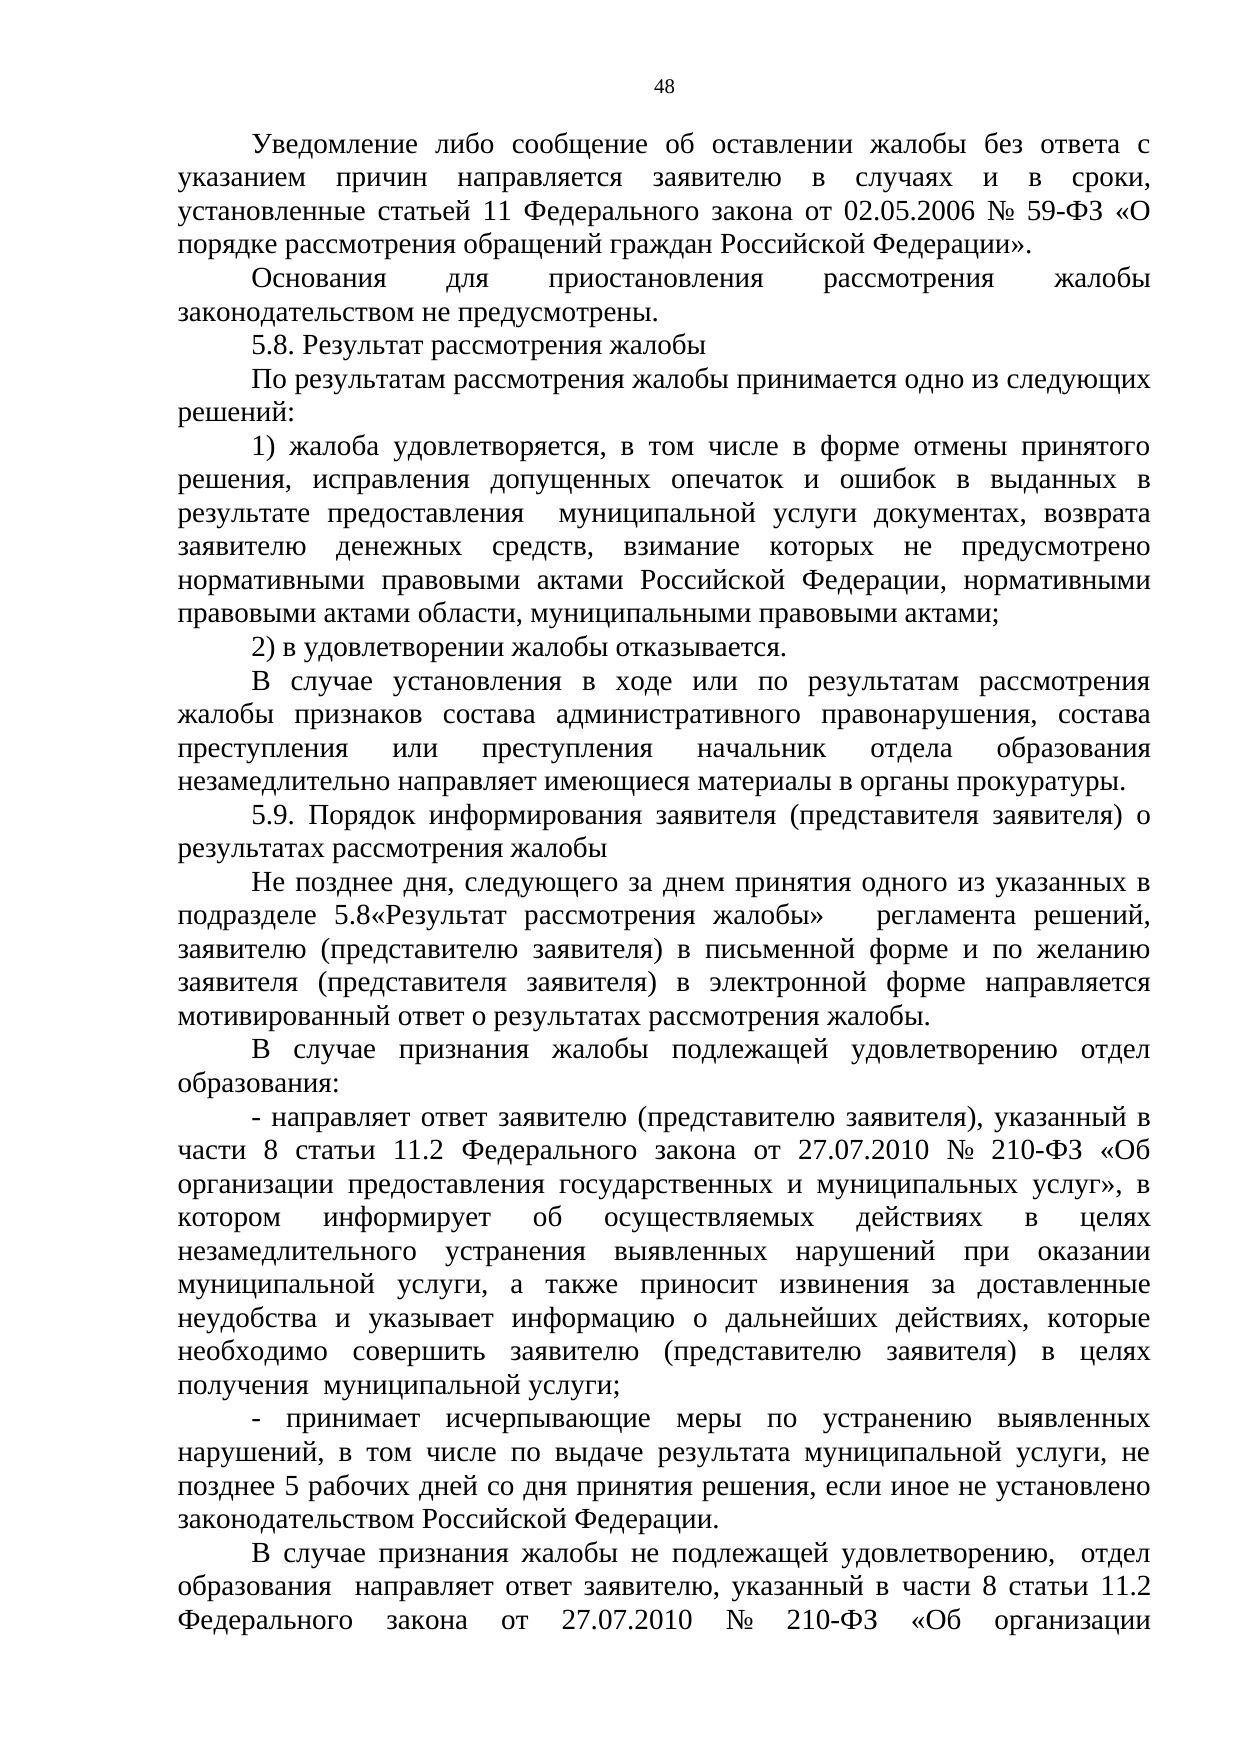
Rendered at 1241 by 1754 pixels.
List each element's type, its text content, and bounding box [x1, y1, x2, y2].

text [177, 1535, 1152, 1635]
text Не позднее дня, следующего за днем принятия одного из указанных в подразделе 5.8«Результат рассмотрения жалобы» регламента решений, заявителю (представителю заявителя) в письменной форме и по желанию заявителя (представителя заявителя) в электронной форме направляется мотивированный ответ о результатах рассмотрения жалобы. [177, 864, 1152, 1032]
text Уведомление либо сообщение об оставлении жалобы без ответа с указанием причин направляется заявителю в случаях и в сроки, установленные статьей 11 Федерального закона от 02.05.2006 № 59-ФЗ «О порядке рассмотрения обращений граждан Российской Федерации». [177, 126, 1152, 260]
text 5.8. Результат рассмотрения жалобы [177, 327, 1152, 361]
text - направляет ответ заявителю (представителю заявителя), указанный в части 8 статьи 11.2 Федерального закона от 27.07.2010 № 210-ФЗ «Об организации предоставления государственных и муниципальных услуг», в котором информирует об осуществляемых действиях в целях незамедлительного устранения выявленных нарушений при оказании муниципальной услуги, а также приносит извинения за доставленные неудобства и указывает информацию о дальнейших действиях, которые необходимо совершить заявителю (представителю заявителя) в целях получения муниципальной услуги; [177, 1099, 1152, 1401]
text 2) в удовлетворении жалобы отказывается. [177, 629, 1152, 663]
text 5.9. Порядок информирования заявителя (представителя заявителя) о результатах рассмотрения жалобы [177, 797, 1152, 864]
text По результатам рассмотрения жалобы принимается одно из следующих решений: [177, 361, 1152, 428]
text Основания для приостановления рассмотрения жалобы законодательством не предусмотрены. [177, 260, 1152, 327]
text В случае признания жалобы подлежащей удовлетворению отдел образования: [177, 1032, 1152, 1099]
text 1) жалоба удовлетворяется, в том числе в форме отмены принятого решения, исправления допущенных опечаток и ошибок в выданных в результате предоставления муниципальной услуги документах, возврата заявителю денежных средств, взимание которых не предусмотрено нормативными правовыми актами Российской Федерации, нормативными правовыми актами области, муниципальными правовыми актами; [177, 428, 1152, 629]
text - принимает исчерпывающие меры по устранению выявленных нарушений, в том числе по выдаче результата муниципальной услуги, не позднее 5 рабочих дней со дня принятия решения, если иное не установлено законодательством Российской Федерации. [177, 1401, 1152, 1535]
text В случае установления в ходе или по результатам рассмотрения жалобы признаков состава административного правонарушения, состава преступления или преступления начальник отдела образования незамедлительно направляет имеющиеся материалы в органы прокуратуры. [177, 663, 1152, 797]
